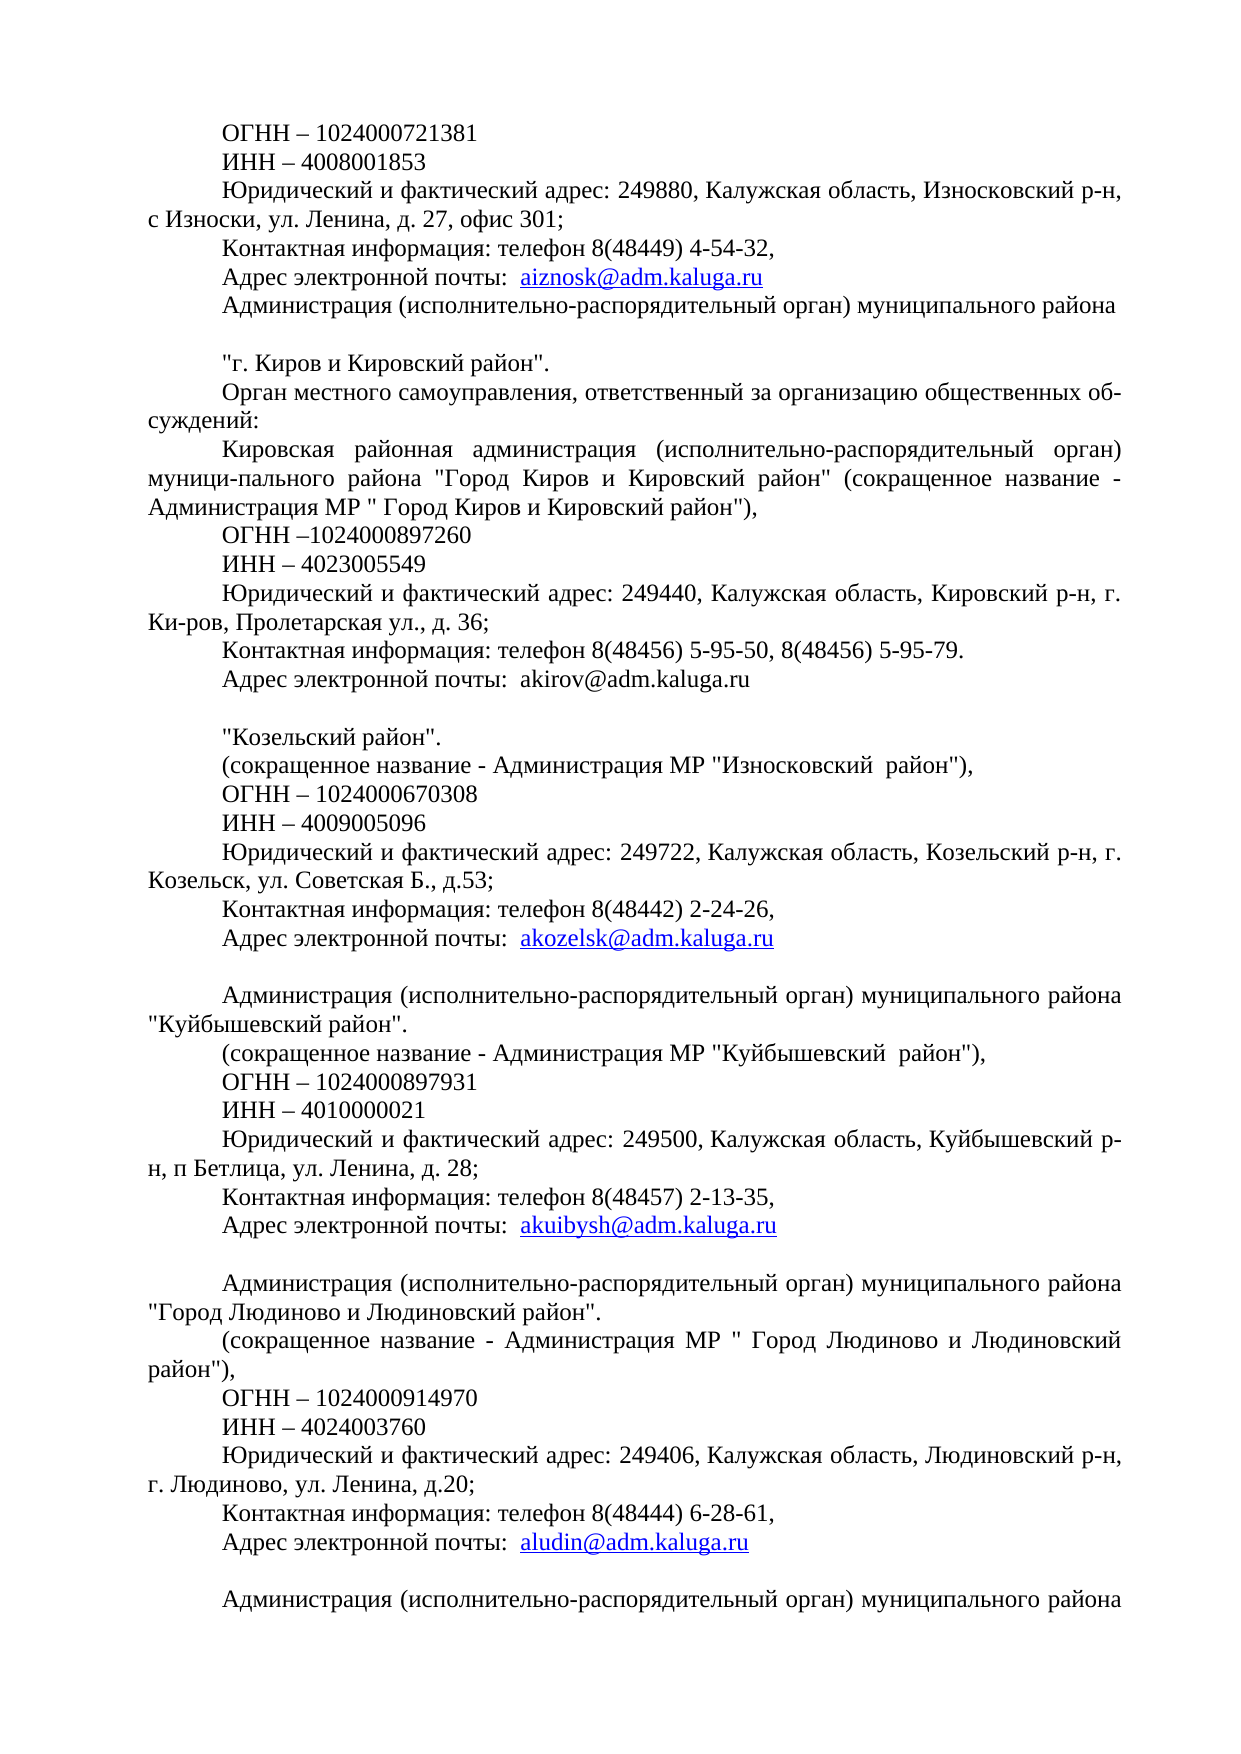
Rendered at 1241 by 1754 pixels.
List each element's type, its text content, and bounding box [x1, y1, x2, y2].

text Юридический и фактический адрес: 249722, Калужская область, Козельский р-н, г. Козельск, ул. Советская Б., д.53; [148, 837, 1122, 894]
text ОГНН – 1024000670308 [148, 779, 309, 808]
text "г. Киров и Кировский район". [148, 348, 1122, 377]
text Адрес электронной почты: akuibysh@adm.kaluga.ru [148, 1211, 1122, 1239]
text ИНН – 4009005096 [148, 808, 1122, 837]
text Адрес электронной почты: aiznosk@adm.kaluga.ru [148, 262, 1122, 291]
text Контактная информация: телефон 8(48444) 6-28-61, [148, 1498, 1122, 1527]
text (сокращенное название - Администрация МР "Куйбышевский район"), [148, 1038, 1122, 1067]
text ОГНН – 1024000897931 [148, 1067, 1122, 1096]
text Юридический и фактический адрес: 249406, Калужская область, Людиновский р-н, г. Людиново, ул. Ленина, д.20; [148, 1441, 1122, 1498]
text Администрация (исполнительно-распорядительный орган) муниципального района [148, 291, 1122, 319]
text ИНН – 4010000021 [148, 1096, 1122, 1124]
text ОГНН – 1024000914970 [148, 1383, 309, 1412]
text ОГНН – 1024000721381 [148, 118, 309, 147]
text Контактная информация: телефон 8(48457) 2-13-35, [148, 1182, 1122, 1211]
text Адрес электронной почты: akirov@adm.kaluga.ru [148, 664, 1122, 693]
text (сокращенное название - Администрация МР " Город Людиново и Людиновский район"), [148, 1326, 1122, 1383]
text Юридический и фактический адрес: 249500, Калужская область, Куйбышевский р-н, п Бетлица, ул. Ленина, д. 28; [148, 1124, 1122, 1182]
text Контактная информация: телефон 8(48442) 2-24-26, [148, 894, 1122, 923]
text ОГНН – 1024000721381 [315, 118, 1122, 147]
text ОГНН –1024000897260 [148, 521, 1122, 549]
text Юридический и фактический адрес: 249440, Калужская область, Кировский р-н, г. Ки-ров, Пролетарская ул., д. 36; [148, 578, 1122, 636]
text Контактная информация: телефон 8(48456) 5-95-50, 8(48456) 5-95-79. [148, 636, 1122, 664]
text Адрес электронной почты: akozelsk@adm.kaluga.ru [148, 923, 1122, 952]
text ОГНН – 1024000914970 [315, 1383, 1122, 1412]
text ИНН – 4023005549 [148, 549, 1122, 578]
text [148, 1584, 1122, 1613]
text Администрация (исполнительно-распорядительный орган) муниципального района "Город Людиново и Людиновский район". [148, 1268, 1122, 1326]
text Орган местного самоуправления, ответственный за организацию общественных об-суждений: [148, 377, 1122, 434]
text Администрация (исполнительно-распорядительный орган) муниципального района "Куйбышевский район". [148, 981, 1122, 1038]
text (сокращенное название - Администрация МР "Износковский район"), [148, 751, 1122, 779]
text "Козельский район". [148, 722, 1122, 751]
text ОГНН – 1024000670308 [315, 779, 1122, 808]
text ИНН – 4024003760 [148, 1412, 1122, 1441]
text ИНН – 4008001853 [148, 147, 1122, 176]
text Кировская районная администрация (исполнительно-распорядительный орган) муници-пального района "Город Киров и Кировский район" (сокращенное название - Администрация МР " Город Киров и Кировский район"), [148, 434, 1122, 521]
text Адрес электронной почты: aludin@adm.kaluga.ru [148, 1527, 1122, 1556]
text Контактная информация: телефон 8(48449) 4-54-32, [148, 233, 1122, 262]
text Юридический и фактический адрес: 249880, Калужская область, Износковский р-н, с Износки, ул. Ленина, д. 27, офис 301; [148, 176, 1122, 233]
